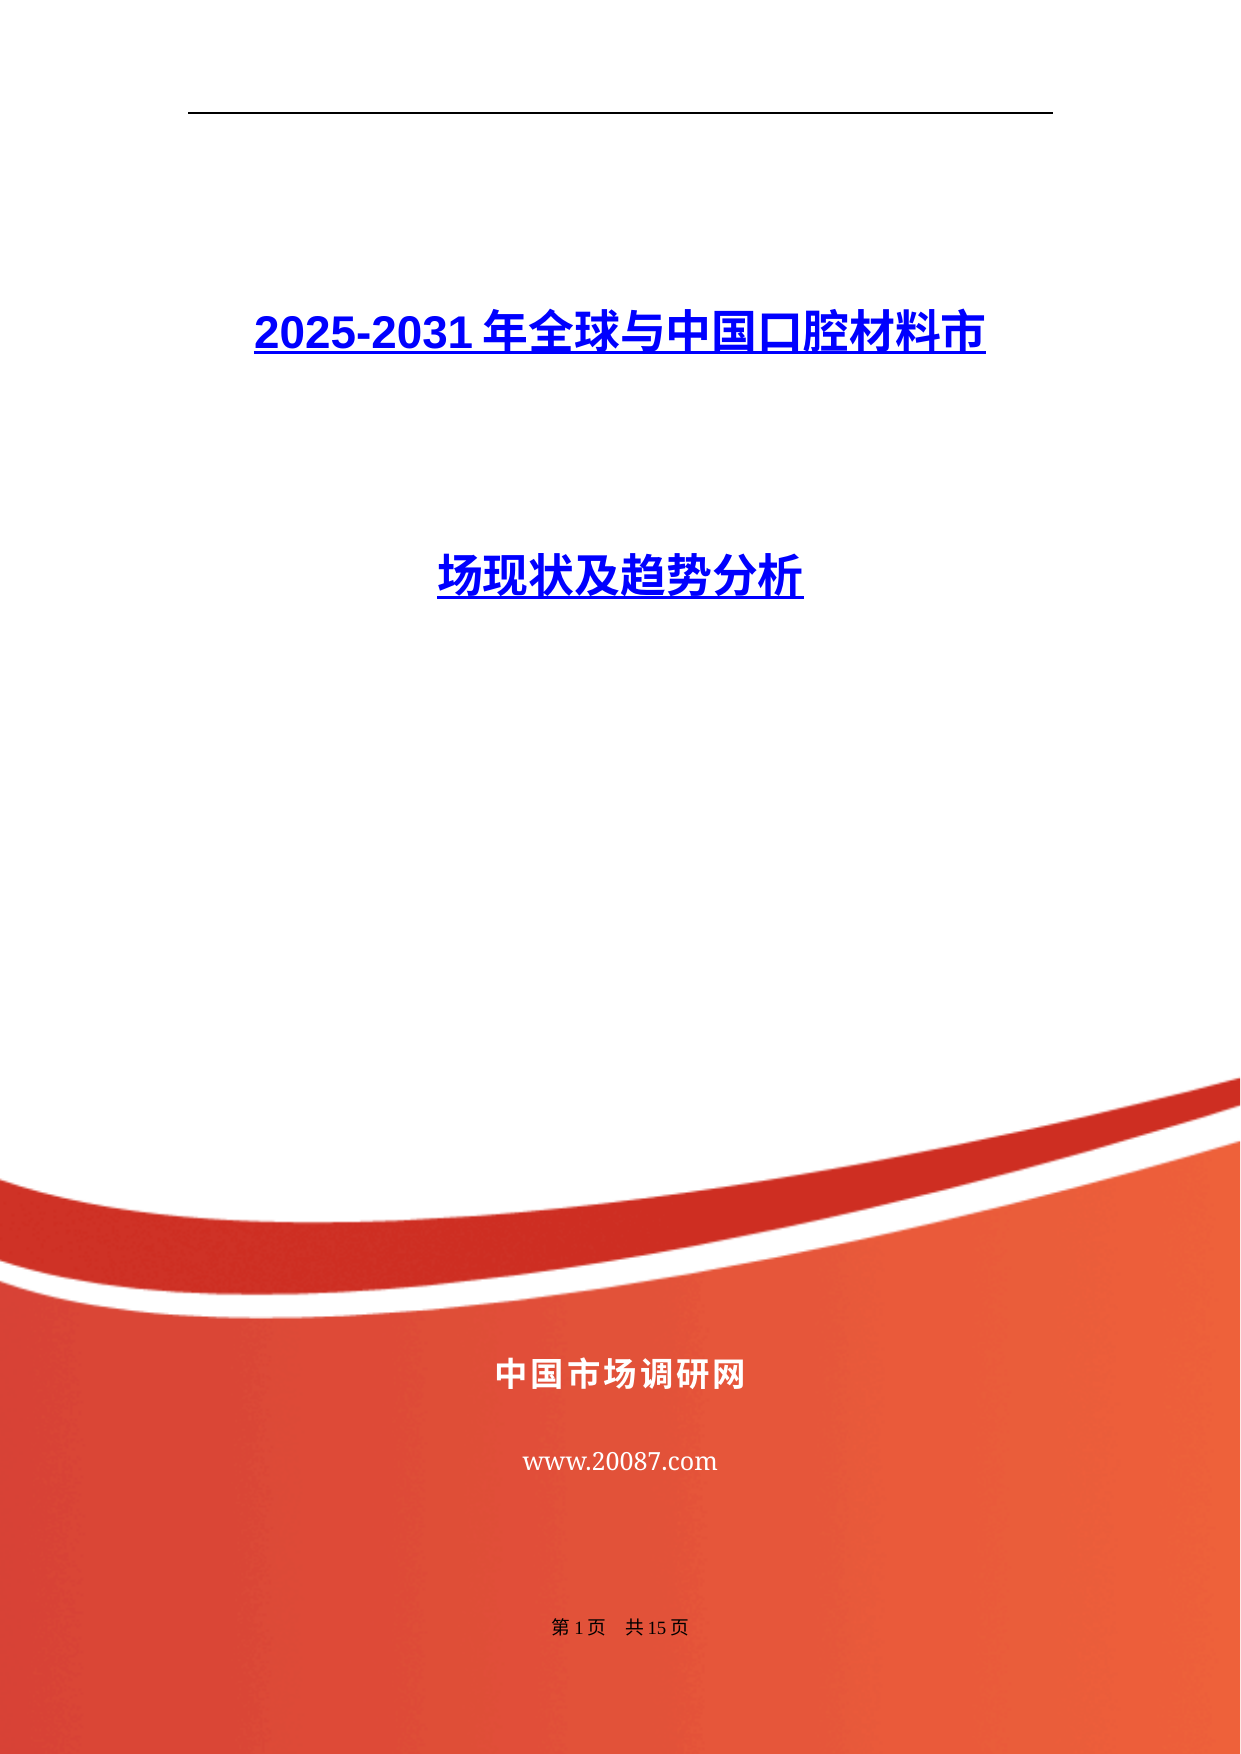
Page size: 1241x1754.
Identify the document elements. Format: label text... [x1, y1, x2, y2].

text www.20087.com [187, 1428, 1053, 1493]
table_header 2025-2031年全球与中国口腔材料市场现状及趋势分析 [188, 207, 1053, 773]
subtitle 中国市场调研网 [187, 1339, 1053, 1404]
picture [0, 1006, 1241, 1754]
